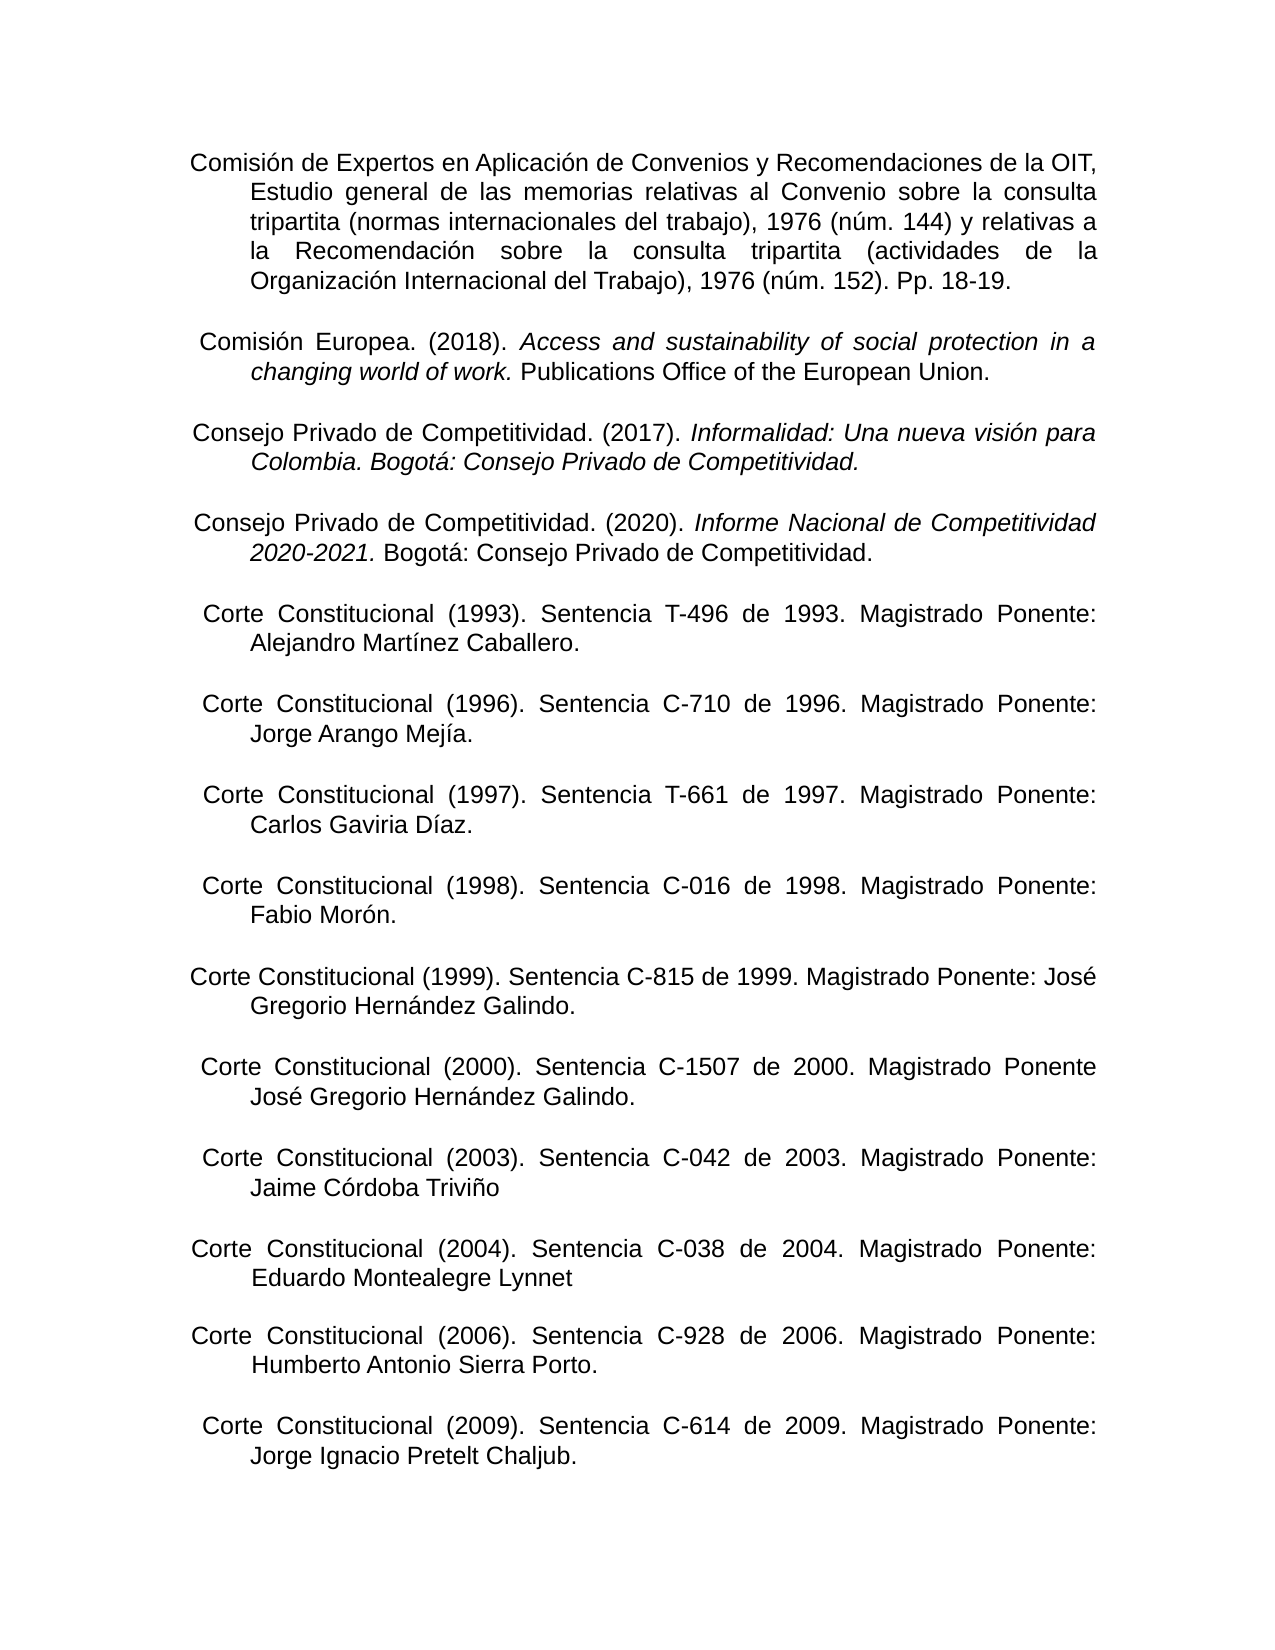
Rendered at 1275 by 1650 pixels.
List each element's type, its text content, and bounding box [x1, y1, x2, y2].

text Corte Constitucional (2004). Sentencia C-038 de 2004. Magistrado Ponente: Eduardo Montealegre Lynnet [191, 1234, 1099, 1292]
text Corte Constitucional (2009). Sentencia C-614 de 2009. Magistrado Ponente: Jorge Ignacio Pretelt Chaljub. [176, 1411, 1099, 1470]
text Corte Constitucional (1997). Sentencia T-661 de 1997. Magistrado Ponente: Carlos Gaviria Díaz. [176, 780, 1099, 838]
text Corte Constitucional (2003). Sentencia C-042 de 2003. Magistrado Ponente: Jaime Córdoba Triviño [176, 1143, 1099, 1201]
text Corte Constitucional (1998). Sentencia C-016 de 1998. Magistrado Ponente: Fabio Morón. [176, 871, 1099, 929]
text Consejo Privado de Competitividad. (2020). Informe Nacional de Competitividad 2020-2021. Bogotá: Consejo Privado de Competitividad. [176, 508, 1099, 566]
text Corte Constitucional (2000). Sentencia C-1507 de 2000. Magistrado Ponente José Gregorio Hernández Galindo. [176, 1052, 1099, 1111]
text Corte Constitucional (2006). Sentencia C-928 de 2006. Magistrado Ponente: Humberto Antonio Sierra Porto. [191, 1321, 1099, 1379]
text Corte Constitucional (1999). Sentencia C-815 de 1999. Magistrado Ponente: José Gregorio Hernández Galindo. [176, 962, 1099, 1020]
text Comisión de Expertos en Aplicación de Convenios y Recomendaciones de la OIT, Estudio general de las memorias relativas al Convenio sobre la consulta tripartita (normas internacionales del trabajo), 1976 (núm. 144) y relativas a la Recomendación sobre la consulta tripartita (actividades de la Organización Internacional del Trabajo), 1976 (núm. 152). Pp. 18-19. [176, 147, 1099, 294]
text Consejo Privado de Competitividad. (2017). Informalidad: Una nueva visión para Colombia. Bogotá: Consejo Privado de Competitividad. [176, 417, 1099, 476]
text Corte Constitucional (1996). Sentencia C-710 de 1996. Magistrado Ponente: Jorge Arango Mejía. [176, 689, 1099, 748]
text Corte Constitucional (1993). Sentencia T-496 de 1993. Magistrado Ponente: Alejandro Martínez Caballero. [176, 599, 1099, 657]
text Comisión Europea. (2018). Access and sustainability of social protection in a changing world of work. Publications Office of the European Union. [176, 327, 1099, 385]
